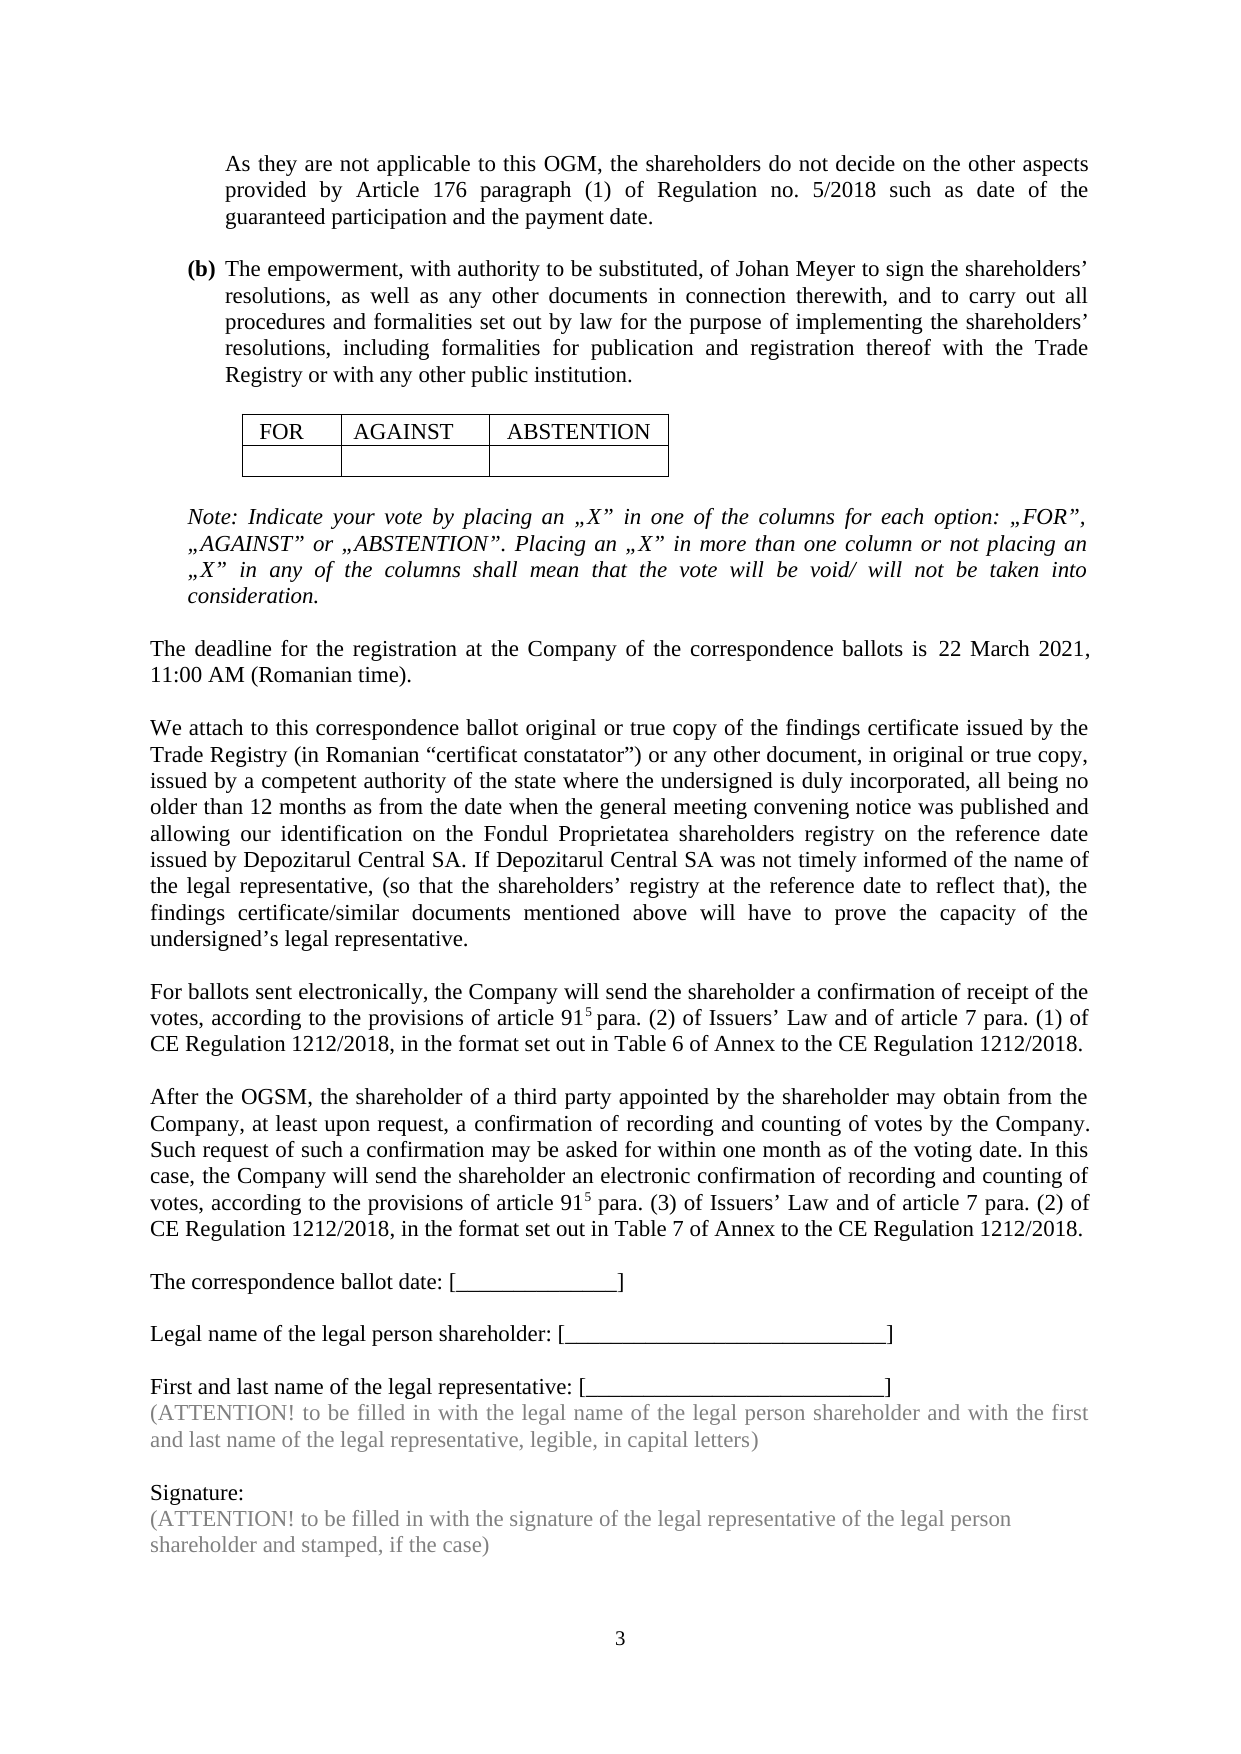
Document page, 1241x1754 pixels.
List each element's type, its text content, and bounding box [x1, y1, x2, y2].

table_cell [490, 446, 668, 476]
text The deadline for the registration at the Company of the correspondence ballots is 22 March 2021, 11:00 AM (Romanian time). [150, 635, 1090, 688]
text Legal name of the legal person shareholder: [____________________________] [150, 1320, 1090, 1347]
text We attach to this correspondence ballot original or true copy of the findings certificate issued by the Trade Registry (in Romanian “certificat constatator”) or any other document, in original or true copy, issued by a competent authority of the state where the undersigned is duly incorporated, all being no older than 12 months as from the date when the general meeting convening notice was published and allowing our identification on the Fondul Proprietatea shareholders registry on the reference date issued by Depozitarul Central SA. If Depozitarul Central SA was not timely informed of the name of the legal representative, (so that the shareholders’ registry at the reference date to reflect that), the findings certificate/similar documents mentioned above will have to prove the capacity of the undersigned’s legal representative. [150, 714, 1090, 951]
table_cell [243, 446, 341, 476]
table_header ABSTENTION [490, 415, 668, 445]
text The correspondence ballot date: [______________] [150, 1268, 1090, 1294]
text For ballots sent electronically, the Company will send the shareholder a confirmation of receipt of the votes, according to the provisions of article 915 para. (2) of Issuers’ Law and of article 7 para. (1) of CE Regulation 1212/2018, in the format set out in Table 6 of Annex to the CE Regulation 1212/2018. [150, 978, 1090, 1057]
list Note: Indicate your vote by placing an „X” in one of the columns for each option: „FOR”, „AGAINST” or „ABSTENTION”. Placing an „X” in more than one column or not placing an „X” in any of the columns shall mean that the vote will be void/ will not be taken into consideration. [187, 503, 1090, 609]
text (ATTENTION! to be filled in with the legal name of the legal person shareholder and with the first and last name of the legal representative, legible, in capital letters) [150, 1399, 1090, 1452]
list The empowerment, with authority to be substituted, of Johan Meyer to sign the shareholders’ resolutions, as well as any other documents in connection therewith, and to carry out all procedures and formalities set out by law for the purpose of implementing the shareholders’ resolutions, including formalities for publication and registration thereof with the Trade Registry or with any other public institution. [187, 255, 1090, 387]
text First and last name of the legal representative: [__________________________] [150, 1373, 1090, 1399]
text After the OGSM, the shareholder of a third party appointed by the shareholder may obtain from the Company, at least upon request, a confirmation of recording and counting of votes by the Company. Such request of such a confirmation may be asked for within one month as of the voting date. In this case, the Company will send the shareholder an electronic confirmation of recording and counting of votes, according to the provisions of article 915 para. (3) of Issuers’ Law and of article 7 para. (2) of CE Regulation 1212/2018, in the format set out in Table 7 of Annex to the CE Regulation 1212/2018. [150, 1083, 1090, 1241]
table_header AGAINST [342, 415, 489, 445]
table_header FOR [243, 415, 341, 445]
table_cell [342, 446, 489, 476]
text Signature: [150, 1478, 1090, 1505]
list As they are not applicable to this OGM, the shareholders do not decide on the other aspects provided by Article 176 paragraph (1) of Regulation no. 5/2018 such as date of the guaranteed participation and the payment date. [225, 150, 1090, 229]
text (ATTENTION! to be filled in with the signature of the legal representative of the legal person shareholder and stamped, if the case) [150, 1505, 1090, 1558]
